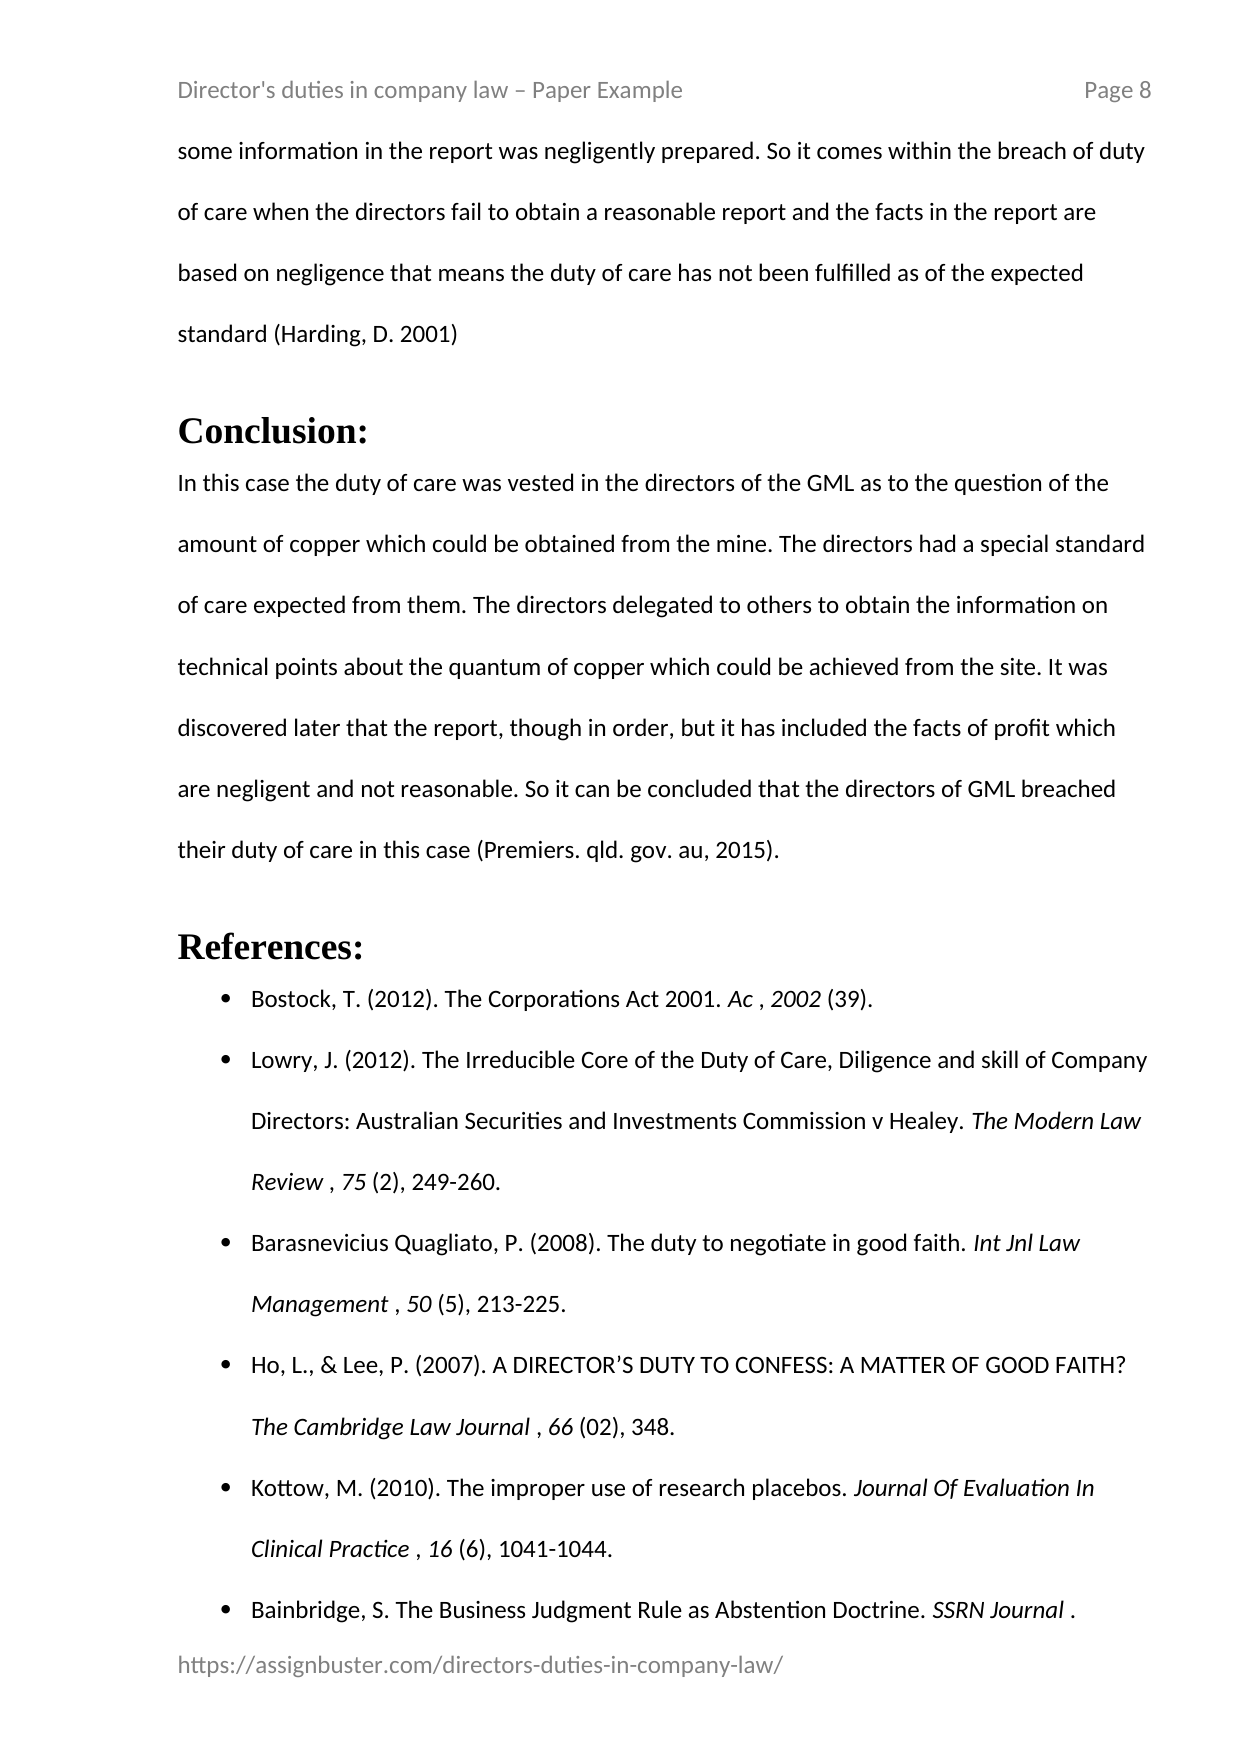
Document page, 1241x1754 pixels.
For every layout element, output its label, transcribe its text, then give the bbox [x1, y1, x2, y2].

list Barasnevicius Quagliato, P. (2008). The duty to negotiate in good faith. Int Jnl Law Management , 50 (5), 213-225. [221, 1227, 1152, 1319]
list Kottow, M. (2010). The improper use of research placebos. Journal Of Evaluation In Clinical Practice , 16 (6), 1041-1044. [221, 1472, 1152, 1563]
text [177, 135, 1152, 348]
subtitle References: [177, 924, 1152, 967]
list Ho, L., & Lee, P. (2007). A DIRECTOR’S DUTY TO CONFESS: A MATTER OF GOOD FAITH? The Cambridge Law Journal , 66 (02), 348. [221, 1349, 1152, 1441]
list Bainbridge, S. The Business Judgment Rule as Abstention Doctrine. SSRN Journal . [221, 1594, 1152, 1624]
subtitle Conclusion: [177, 408, 1152, 452]
list Lowry, J. (2012). The Irreducible Core of the Duty of Care, Diligence and skill of Company Directors: Australian Securities and Investments Commission v Healey. The Modern Law Review , 75 (2), 249-260. [221, 1044, 1152, 1197]
list Bostock, T. (2012). The Corporations Act 2001. Ac , 2002 (39). [221, 983, 1152, 1014]
text In this case the duty of care was vested in the directors of the GML as to the question of the amount of copper which could be obtained from the mine. The directors had a special standard of care expected from them. The directors delegated to others to obtain the information on technical points about the quantum of copper which could be achieved from the site. It was discovered later that the report, though in order, but it has included the facts of profit which are negligent and not reasonable. So it can be concluded that the directors of GML breached their duty of care in this case (Premiers. qld. gov. au, 2015). [177, 467, 1152, 864]
